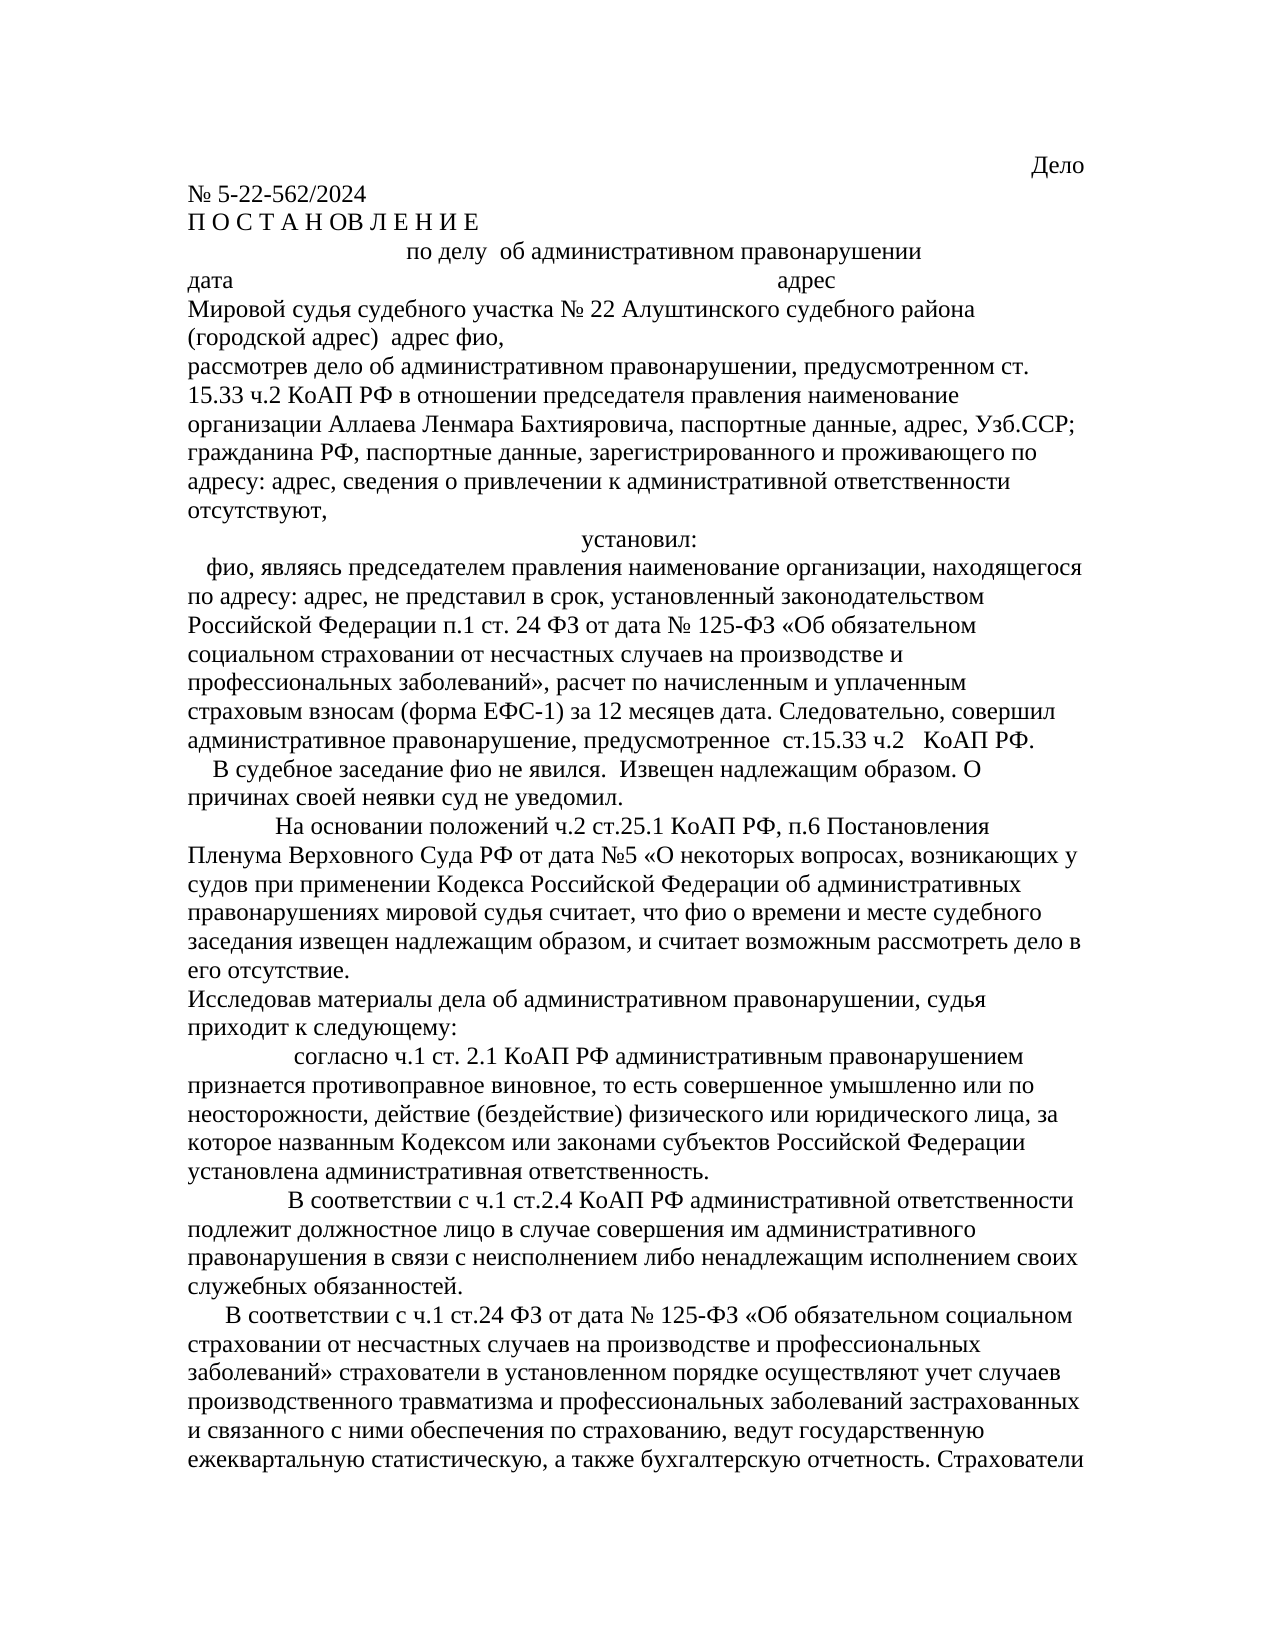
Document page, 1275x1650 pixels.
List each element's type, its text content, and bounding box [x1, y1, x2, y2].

text установил: [187, 524, 1087, 552]
text На основании положений ч.2 ст.25.1 КоАП РФ, п.6 Постановления Пленума Верховного Суда РФ от дата №5 «О некоторых вопросах, возникающих у судов при применении Кодекса Российской Федерации об административных правонарушениях мировой судья считает, что фио о времени и месте судебного заседания извещен надлежащим образом, и считает возможным рассмотреть дело в его отсутствие. [187, 811, 1087, 984]
text Дело № 5-22-562/2024 [187, 150, 1087, 207]
text В соответствии с ч.1 ст.2.4 КоАП РФ административной ответственности подлежит должностное лицо в случае совершения им административного правонарушения в связи с неисполнением либо ненадлежащим исполнением своих служебных обязанностей. [187, 1185, 1087, 1300]
text Исследовав материалы дела об административном правонарушении, судья приходит к следующему: [187, 984, 1087, 1041]
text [187, 1300, 1087, 1472]
text фио, являясь председателем правления наименование организации, находящегося по адресу: адрес, не представил в срок, установленный законодательством Российской Федерации п.1 ст. 24 ФЗ от дата № 125-ФЗ «Об обязательном социальном страховании от несчастных случаев на производстве и профессиональных заболеваний», расчет по начисленным и уплаченным страховым взносам (форма ЕФС-1) за 12 месяцев дата. Следовательно, совершил административное правонарушение, предусмотренное ст.15.33 ч.2 КоАП РФ. [187, 552, 1087, 754]
text В судебное заседание фио не явился. Извещен надлежащим образом. О причинах своей неявки суд не уведомил. [187, 754, 1087, 811]
text П О С Т А Н ОВ Л Е Н И Е [187, 207, 1087, 236]
text Мировой судья судебного участка № 22 Алуштинского судебного района (городской адрес) адрес фио, [187, 294, 1087, 351]
text по делу об административном правонарушении [187, 236, 1087, 265]
text согласно ч.1 ст. 2.1 КоАП РФ административным правонарушением признается противоправное виновное, то есть совершенное умышленно или по неосторожности, действие (бездействие) физического или юридического лица, за которое названным Кодексом или законами субъектов Российской Федерации установлена административная ответственность. [187, 1041, 1087, 1185]
text дата адрес [187, 265, 1087, 294]
text рассмотрев дело об административном правонарушении, предусмотренном ст. 15.33 ч.2 КоАП РФ в отношении председателя правления наименование организации Аллаева Ленмара Бахтияровича, паспортные данные, адрес, Узб.ССР; гражданина РФ, паспортные данные, зарегистрированного и проживающего по адресу: адрес, сведения о привлечении к административной ответственности отсутствуют, [187, 351, 1087, 524]
